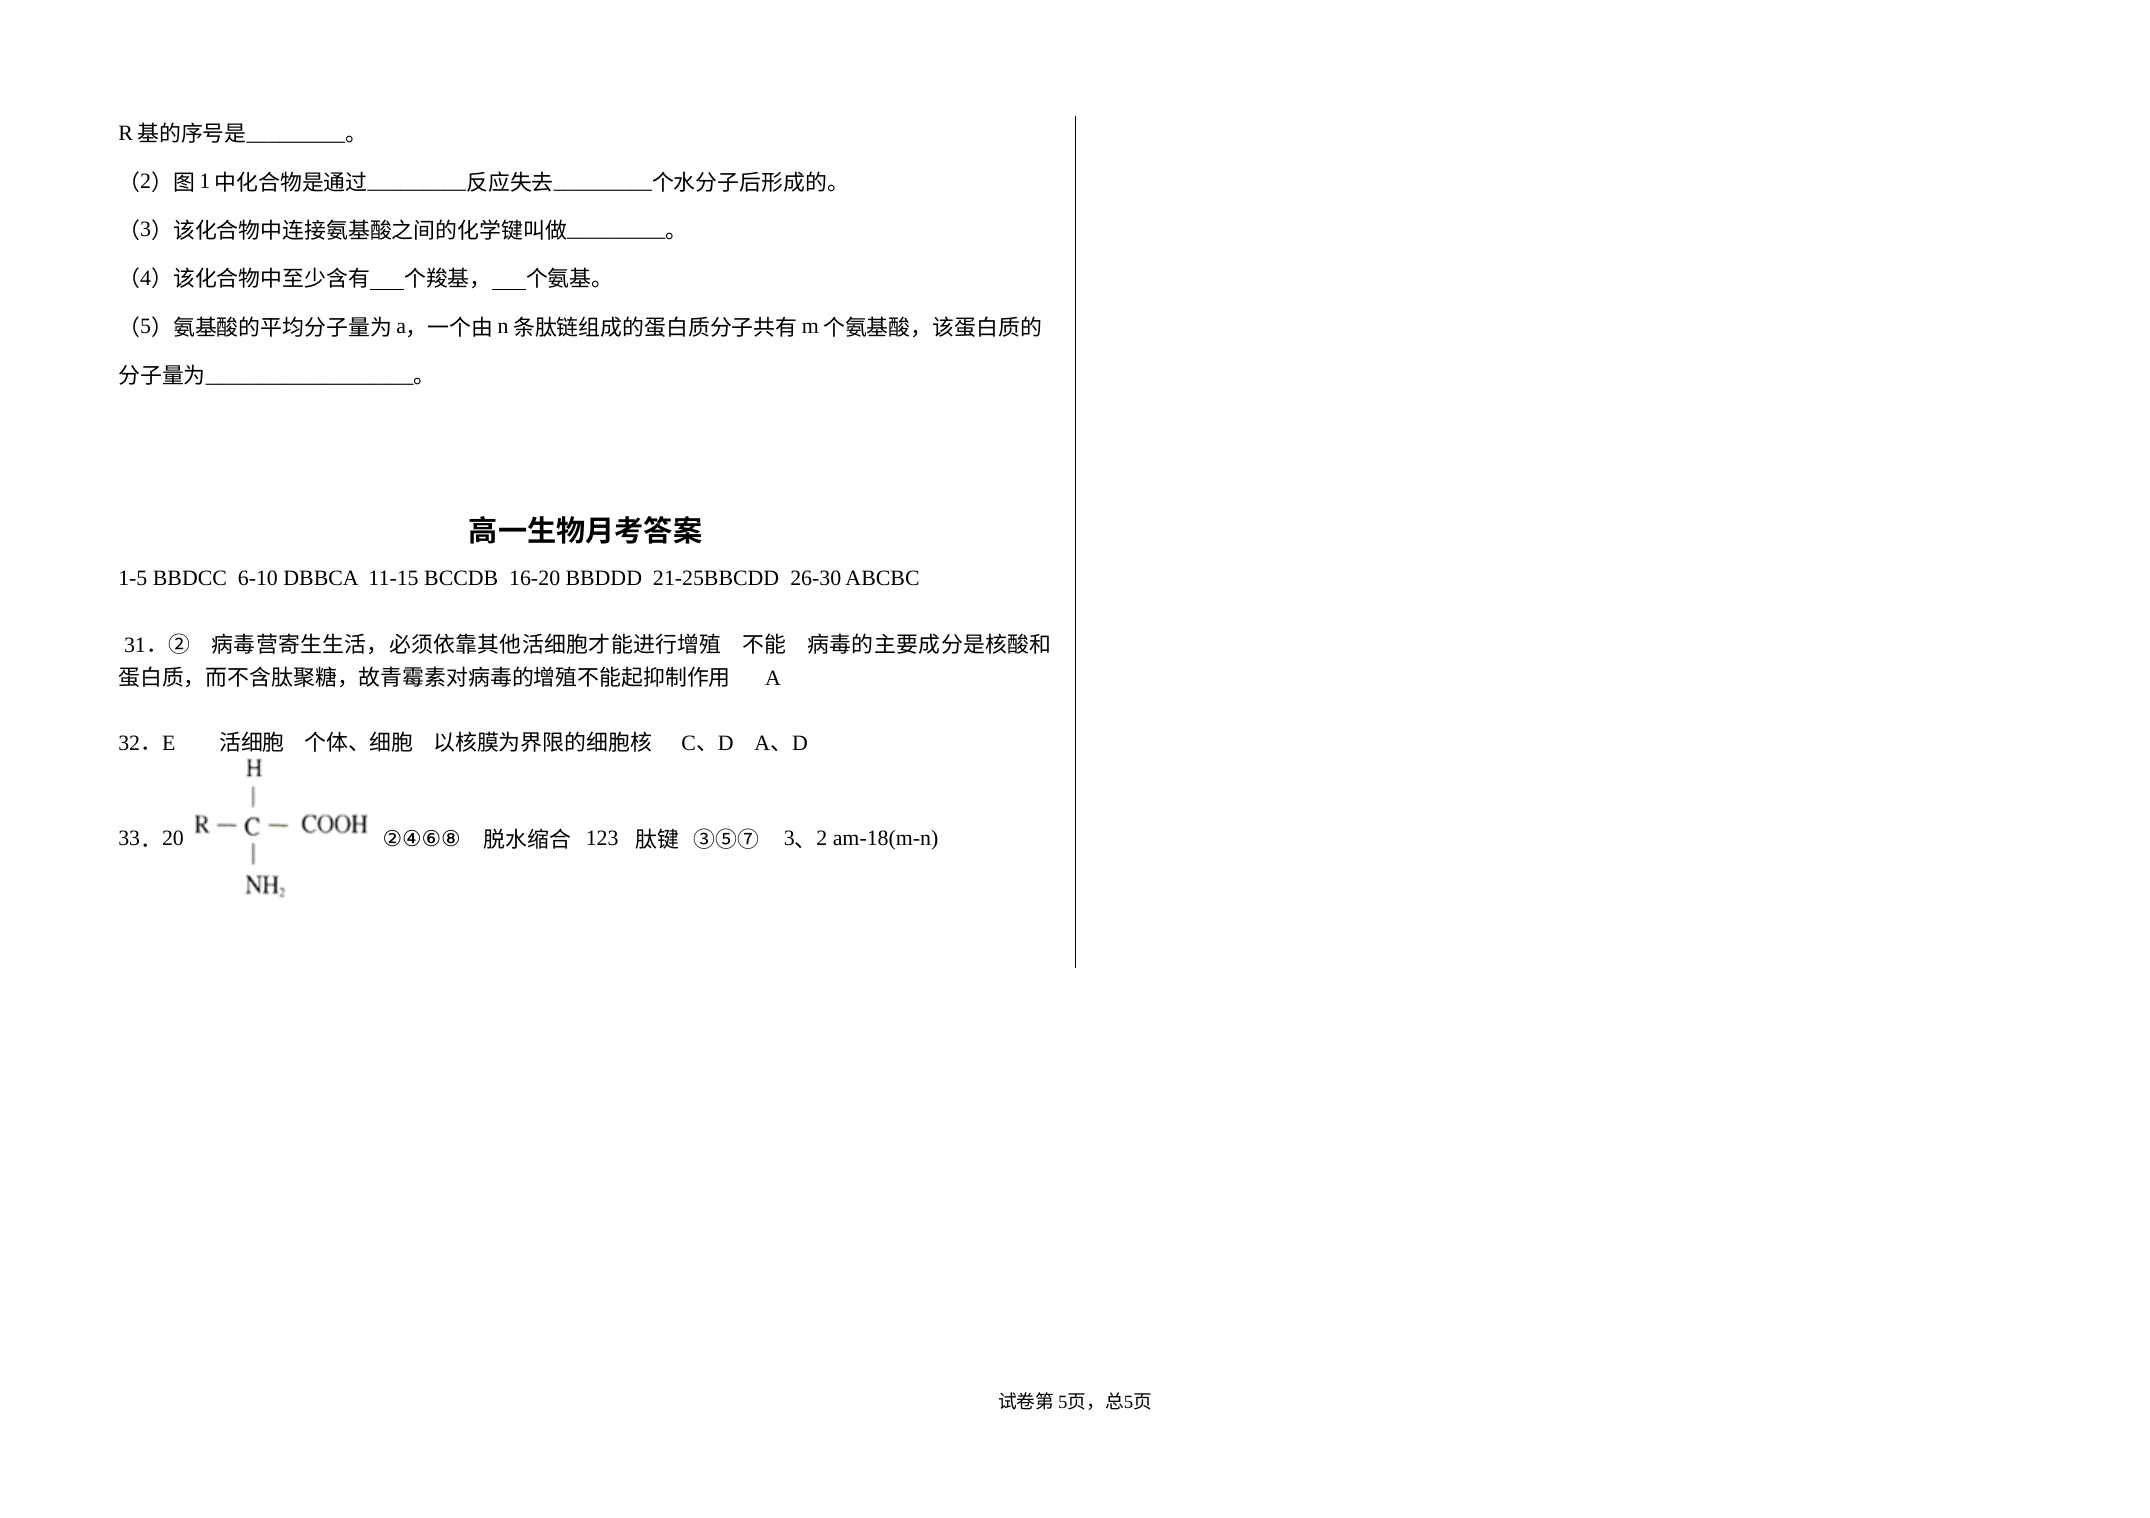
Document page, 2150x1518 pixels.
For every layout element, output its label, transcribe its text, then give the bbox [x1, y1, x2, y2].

text （1）组成这个化合物的氨基酸最多有_________种，氨基酸的结构通式是_________，图2中表示R基的序号是_________。 [118, 116, 1053, 148]
text （2）图1中化合物是通过_________反应失去_________个水分子后形成的。 [118, 164, 1053, 197]
text （5）氨基酸的平均分子量为a，一个由n条肽链组成的蛋白质分子共有m个氨基酸，该蛋白质的分子量为___________________。 [118, 309, 1053, 391]
text 1-5 BBDCC 6-10 DBBCA 11-15 BCCDB 16-20 BBDDD 21-25BBCDD 26-30 ABCBC [118, 562, 1053, 594]
text 33．20 ②④⑥⑧ 脱水缩合 123 肽键 ③⑤⑦ 3、2 am-18(m-n) [118, 757, 1053, 919]
picture [194, 756, 372, 899]
text （3）该化合物中连接氨基酸之间的化学键叫做_________。 [118, 213, 1053, 245]
text 32．E 活细胞 个体、细胞 以核膜为界限的细胞核 C、D A、D [118, 724, 1053, 757]
text 高一生物月考答案 [118, 497, 1053, 562]
text （4）该化合物中至少含有 个羧基， 个氨基。 [118, 261, 1053, 293]
text 31．② 病毒营寄生生活，必须依靠其他活细胞才能进行增殖 不能 病毒的主要成分是核酸和蛋白质，而不含肽聚糖，故青霉素对病毒的增殖不能起抑制作用 A [118, 627, 1053, 692]
